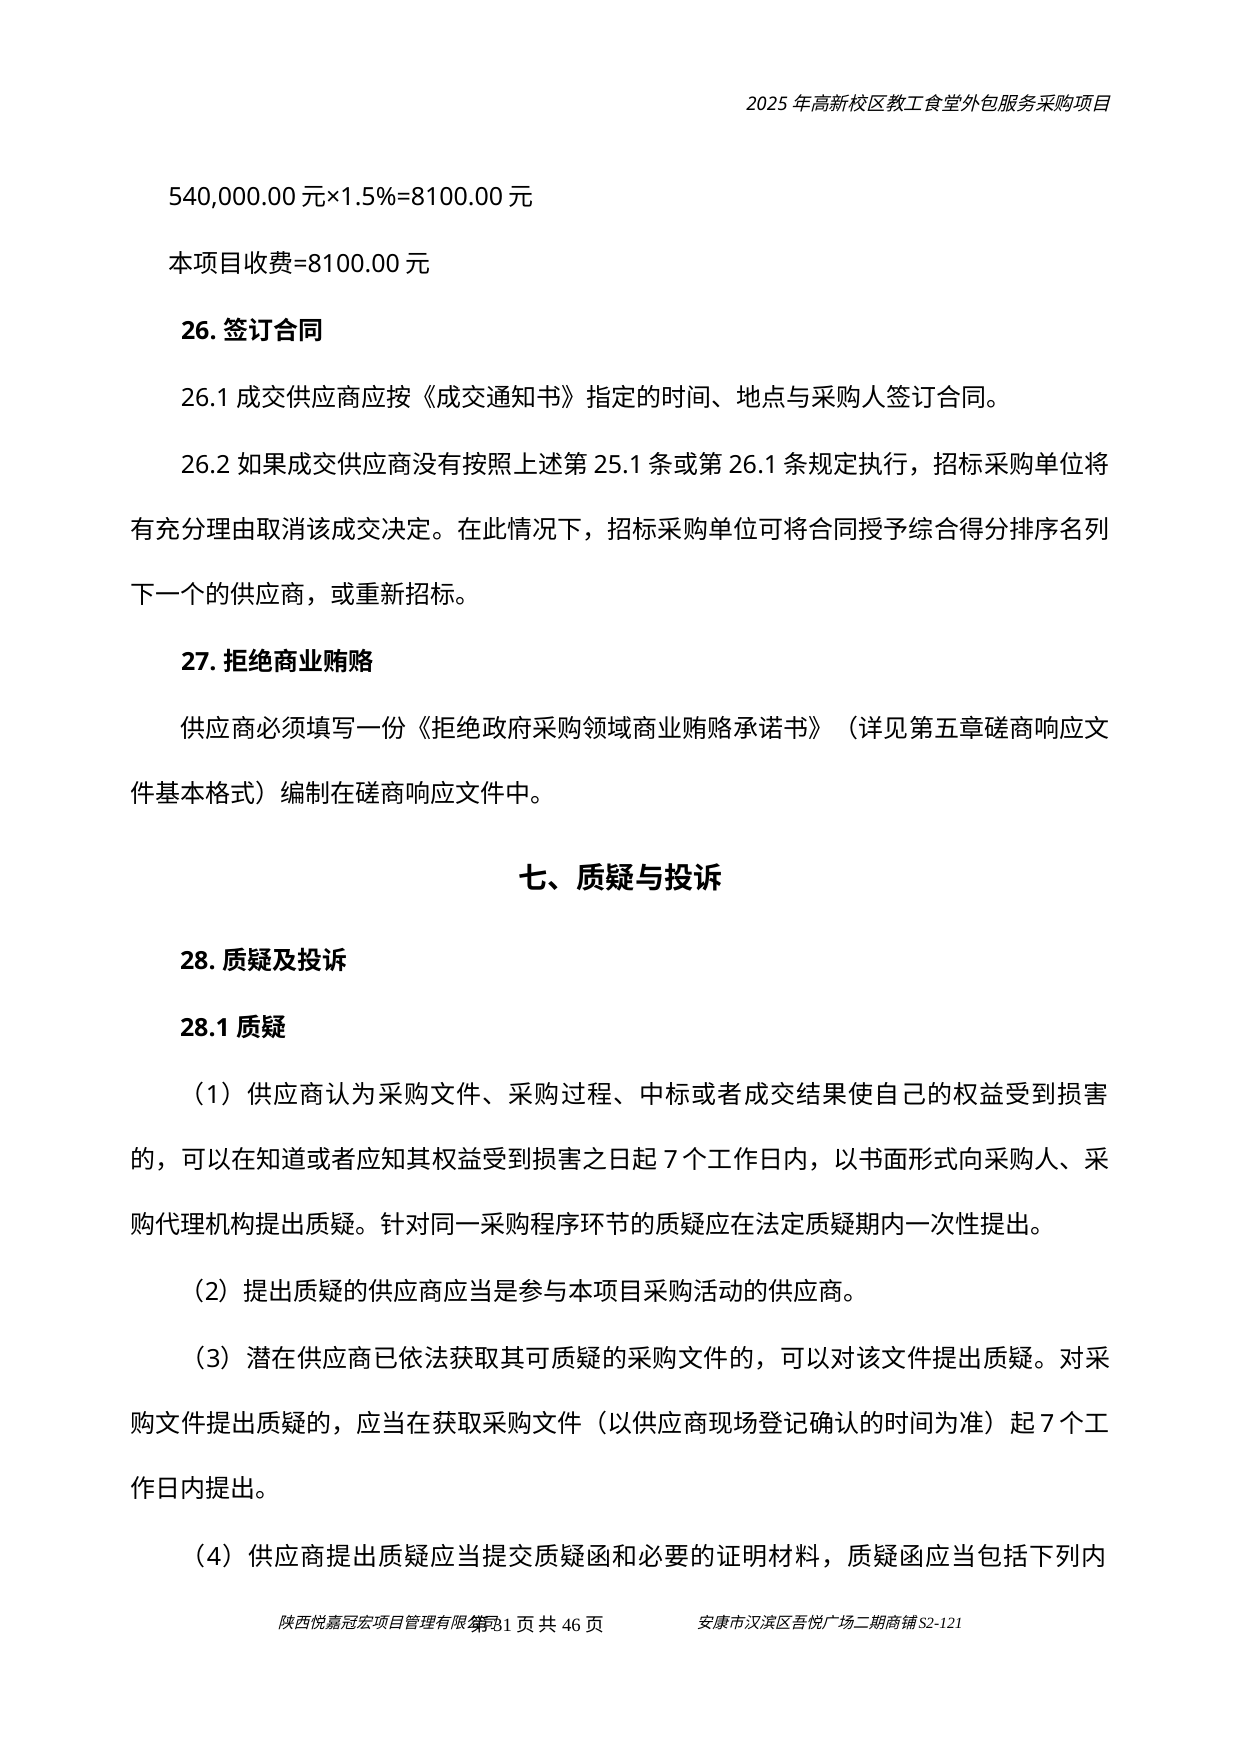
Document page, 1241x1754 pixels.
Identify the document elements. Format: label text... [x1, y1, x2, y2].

text 七、质疑与投诉 [122, 843, 1118, 910]
text 28.1 质疑 [122, 993, 1118, 1060]
text （1）供应商认为采购文件、采购过程、中标或者成交结果使自己的权益受到损害的，可以在知道或者应知其权益受到损害之日起7个工作日内，以书面形式向采购人、采购代理机构提出质疑。针对同一采购程序环节的质疑应在法定质疑期内一次性提出。 [122, 1060, 1118, 1257]
list 签订合同 [122, 296, 1118, 363]
text 540,000.00元×1.5%=8100.00元 [122, 162, 1118, 229]
text 26.2 如果成交供应商没有按照上述第25.1条或第26.1条规定执行，招标采购单位将有充分理由取消该成交决定。在此情况下，招标采购单位可将合同授予综合得分排序名列下一个的供应商，或重新招标。 [122, 430, 1118, 627]
text 26.1 成交供应商应按《成交通知书》指定的时间、地点与采购人签订合同。 [122, 363, 1118, 430]
text 本项目收费=8100.00元 [122, 229, 1118, 296]
text 28. 质疑及投诉 [122, 926, 1118, 993]
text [122, 1522, 1118, 1589]
text （3）潜在供应商已依法获取其可质疑的采购文件的，可以对该文件提出质疑。对采购文件提出质疑的，应当在获取采购文件（以供应商现场登记确认的时间为准）起7个工作日内提出。 [122, 1324, 1118, 1522]
text （2）提出质疑的供应商应当是参与本项目采购活动的供应商。 [122, 1257, 1118, 1324]
text 27. 拒绝商业贿赂 [122, 627, 1118, 694]
text 供应商必须填写一份《拒绝政府采购领域商业贿赂承诺书》（详见第五章磋商响应文件基本格式）编制在磋商响应文件中。 [122, 694, 1118, 827]
